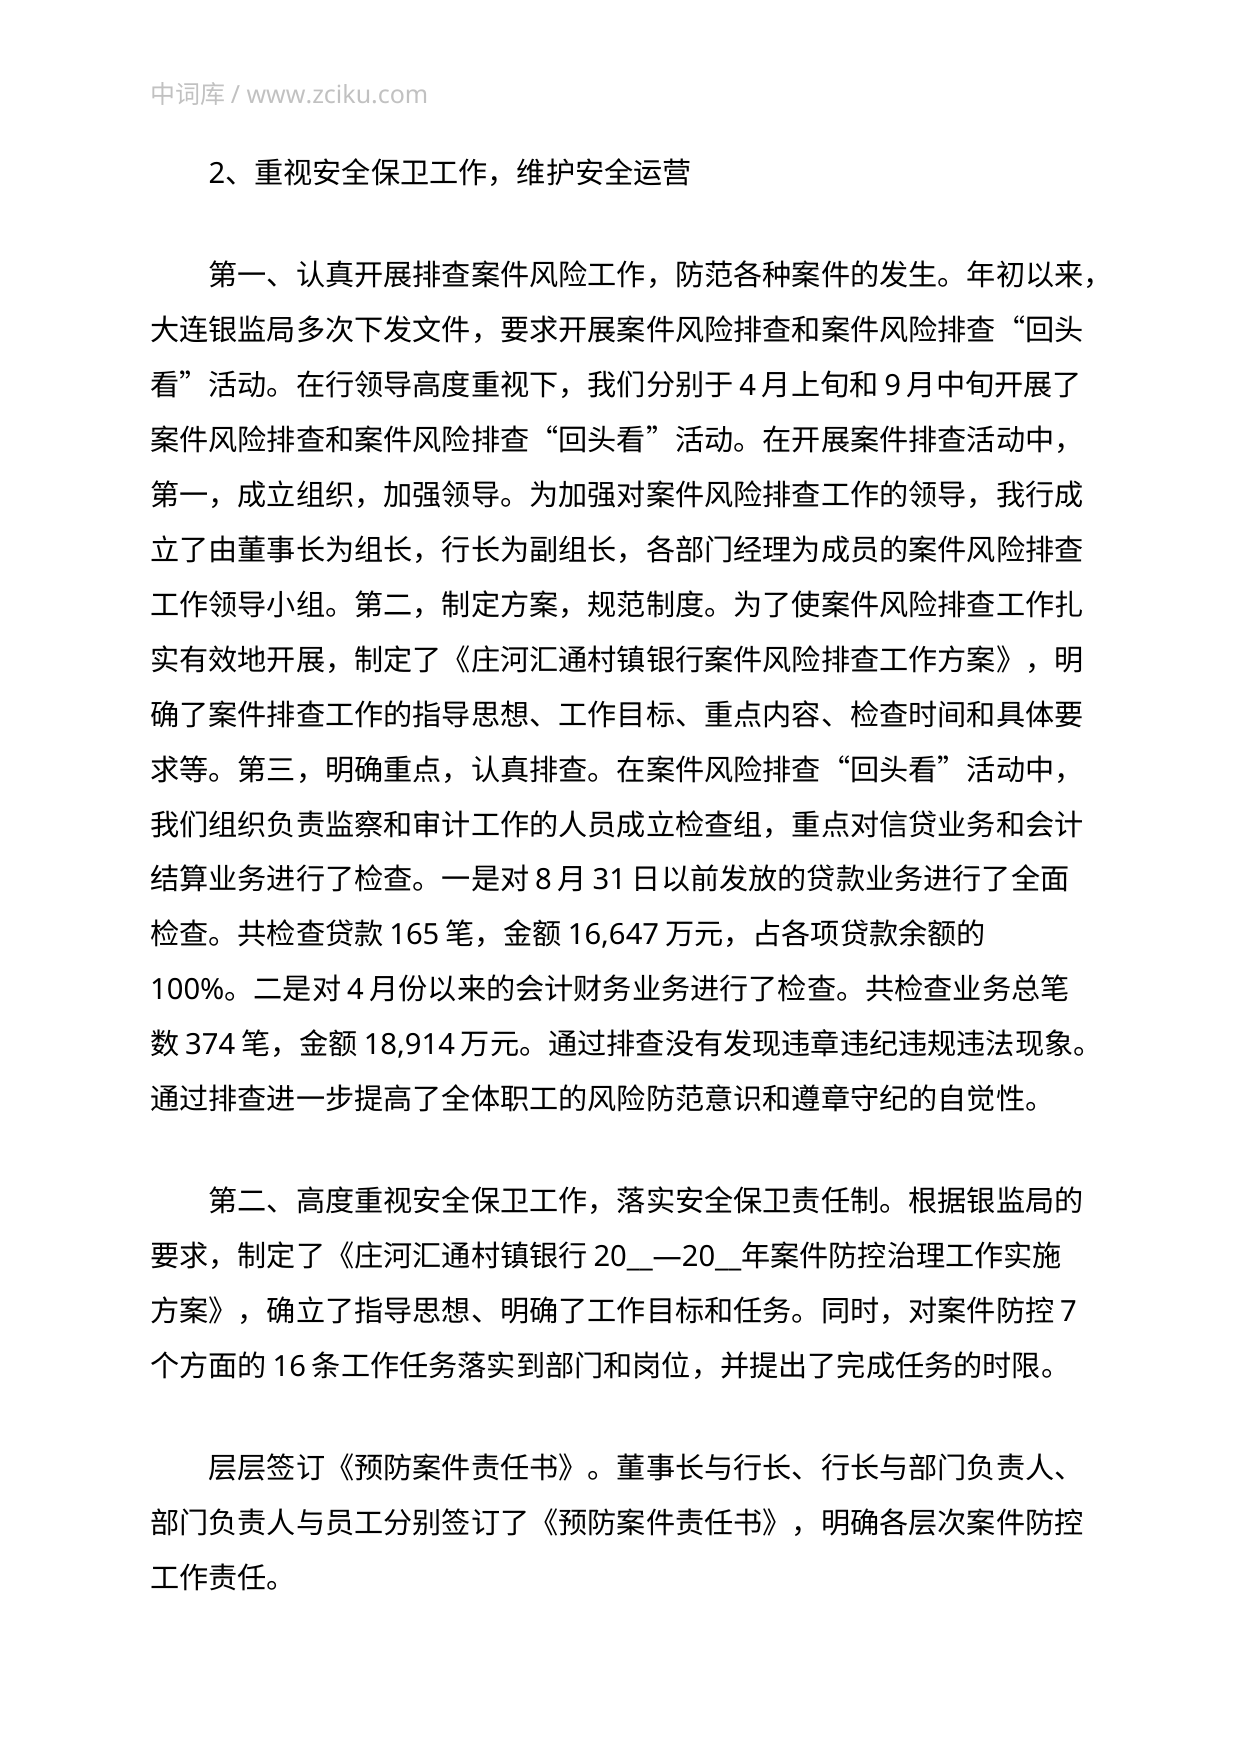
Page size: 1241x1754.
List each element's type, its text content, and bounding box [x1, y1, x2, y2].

text 层层签订《预防案件责任书》。董事长与行长、行长与部门负责人、部门负责人与员工分别签订了《预防案件责任书》，明确各层次案件防控工作责任。 [150, 1444, 1090, 1597]
text 第一、认真开展排查案件风险工作，防范各种案件的发生。年初以来，大连银监局多次下发文件，要求开展案件风险排查和案件风险排查“回头看”活动。在行领导高度重视下，我们分别于4月上旬和9月中旬开展了案件风险排查和案件风险排查“回头看”活动。在开展案件排查活动中，第一，成立组织，加强领导。为加强对案件风险排查工作的领导，我行成立了由董事长为组长，行长为副组长，各部门经理为成员的案件风险排查工作领导小组。第二，制定方案，规范制度。为了使案件风险排查工作扎实有效地开展，制定了《庄河汇通村镇银行案件风险排查工作方案》，明确了案件排查工作的指导思想、工作目标、重点内容、检查时间和具体要求等。第三，明确重点，认真排查。在案件风险排查“回头看”活动中，我们组织负责监察和审计工作的人员成立检查组，重点对信贷业务和会计结算业务进行了检查。一是对8月31日以前发放的贷款业务进行了全面检查。共检查贷款165笔，金额16,647万元，占各项贷款余额的100%。二是对4月份以来的会计财务业务进行了检查。共检查业务总笔数374笔，金额18,914万元。通过排查没有发现违章违纪违规违法现象。通过排查进一步提高了全体职工的风险防范意识和遵章守纪的自觉性。 [150, 252, 1090, 1118]
text 第二、高度重视安全保卫工作，落实安全保卫责任制。根据银监局的要求，制定了《庄河汇通村镇银行20__—20__年案件防控治理工作实施方案》，确立了指导思想、明确了工作目标和任务。同时，对案件防控7个方面的16条工作任务落实到部门和岗位，并提出了完成任务的时限。 [150, 1178, 1090, 1385]
text 2、重视安全保卫工作，维护安全运营 [150, 150, 1090, 192]
